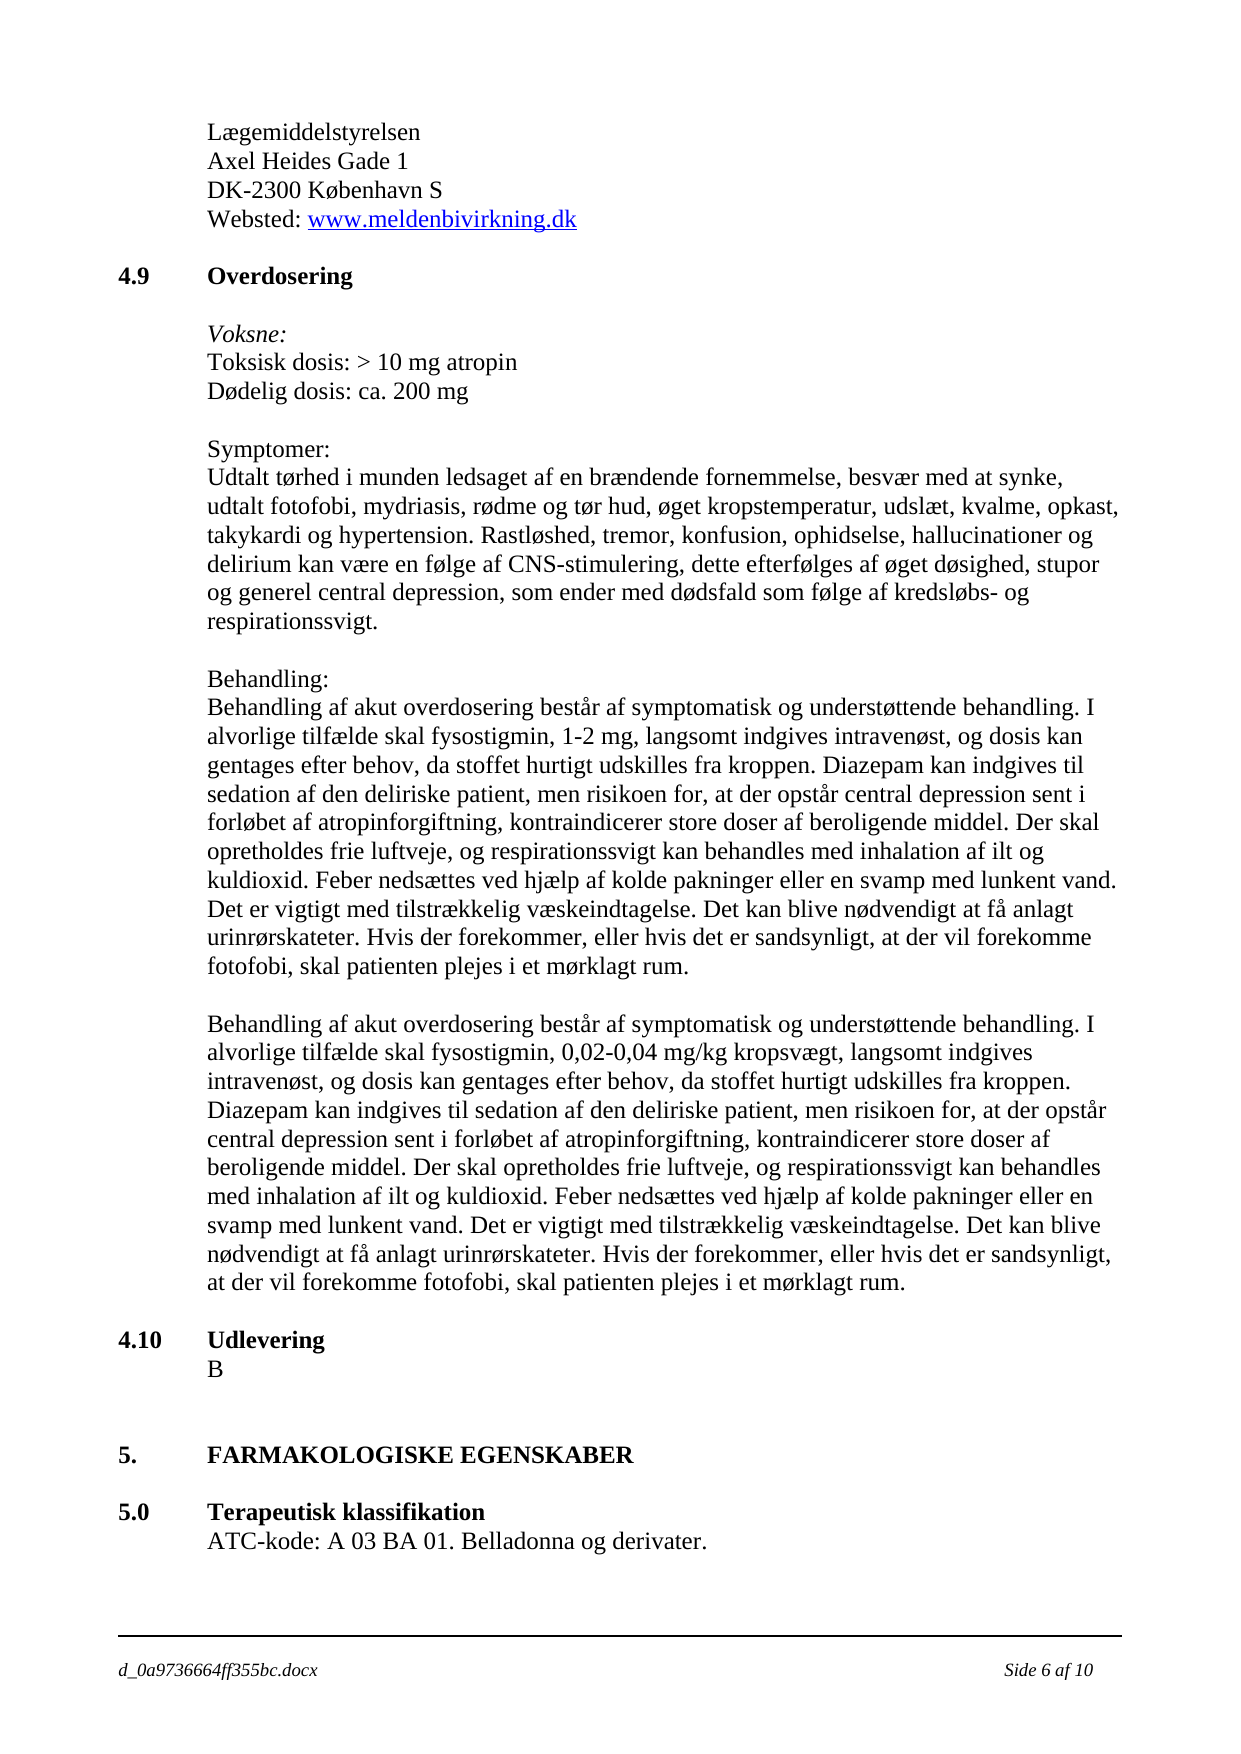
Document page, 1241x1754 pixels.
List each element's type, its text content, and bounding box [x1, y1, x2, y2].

text Websted: www.meldenbivirkning.dk [207, 204, 1122, 232]
text DK-2300 København S [207, 175, 1122, 204]
text 5. FARMAKOLOGISKE EGENSKABER [118, 1440, 1122, 1469]
text Toksisk dosis: > 10 mg atropin [207, 347, 1122, 376]
text Behandling: [207, 664, 1122, 692]
text Dødelig dosis: ca. 200 mg [207, 376, 1122, 405]
text 4.10 Udlevering [118, 1325, 1122, 1354]
text ATC-kode: A 03 BA 01. Belladonna og derivater. [207, 1526, 1122, 1555]
text Lægemiddelstyrelsen [207, 117, 1122, 146]
text Voksne: [207, 319, 1122, 347]
text Axel Heides Gade 1 [207, 146, 1122, 175]
text B [207, 1354, 1122, 1382]
text 4.9 Overdosering [118, 261, 1122, 290]
text Behandling af akut overdosering består af symptomatisk og understøttende behandling. I alvorlige tilfælde skal fysostigmin, 1-2 mg, langsomt indgives intravenøst, og dosis kan gentages efter behov, da stoffet hurtigt udskilles fra kroppen. Diazepam kan indgives til sedation af den deliriske patient, men risikoen for, at der opstår central depression sent i forløbet af atropinforgiftning, kontraindicerer store doser af beroligende middel. Der skal opretholdes frie luftveje, og respirationssvigt kan behandles med inhalation af ilt og kuldioxid. Feber nedsættes ved hjælp af kolde pakninger eller en svamp med lunkent vand. Det er vigtigt med tilstrækkelig væskeindtagelse. Det kan blive nødvendigt at få anlagt urinrørskateter. Hvis der forekommer, eller hvis det er sandsynligt, at der vil forekomme fotofobi, skal patienten plejes i et mørklagt rum. [207, 692, 1122, 980]
text Behandling af akut overdosering består af symptomatisk og understøttende behandling. I alvorlige tilfælde skal fysostigmin, 0,02-0,04 mg/kg kropsvægt, langsomt indgives intravenøst, og dosis kan gentages efter behov, da stoffet hurtigt udskilles fra kroppen. Diazepam kan indgives til sedation af den deliriske patient, men risikoen for, at der opstår central depression sent i forløbet af atropinforgiftning, kontraindicerer store doser af beroligende middel. Der skal opretholdes frie luftveje, og respirationssvigt kan behandles med inhalation af ilt og kuldioxid. Feber nedsættes ved hjælp af kolde pakninger eller en svamp med lunkent vand. Det er vigtigt med tilstrækkelig væskeindtagelse. Det kan blive nødvendigt at få anlagt urinrørskateter. Hvis der forekommer, eller hvis det er sandsynligt, at der vil forekomme fotofobi, skal patienten plejes i et mørklagt rum. [207, 1009, 1122, 1296]
text 5.0 Terapeutisk klassifikation [118, 1497, 1122, 1526]
text Udtalt tørhed i munden ledsaget af en brændende fornemmelse, besvær med at synke, udtalt fotofobi, mydriasis, rødme og tør hud, øget kropstemperatur, udslæt, kvalme, opkast, takykardi og hypertension. Rastløshed, tremor, konfusion, ophidselse, hallucinationer og delirium kan være en følge af CNS-stimulering, dette efterfølges af øget døsighed, stupor og generel central depression, som ender med dødsfald som følge af kredsløbs- og respirationssvigt. [207, 462, 1122, 635]
text Symptomer: [207, 434, 1122, 462]
